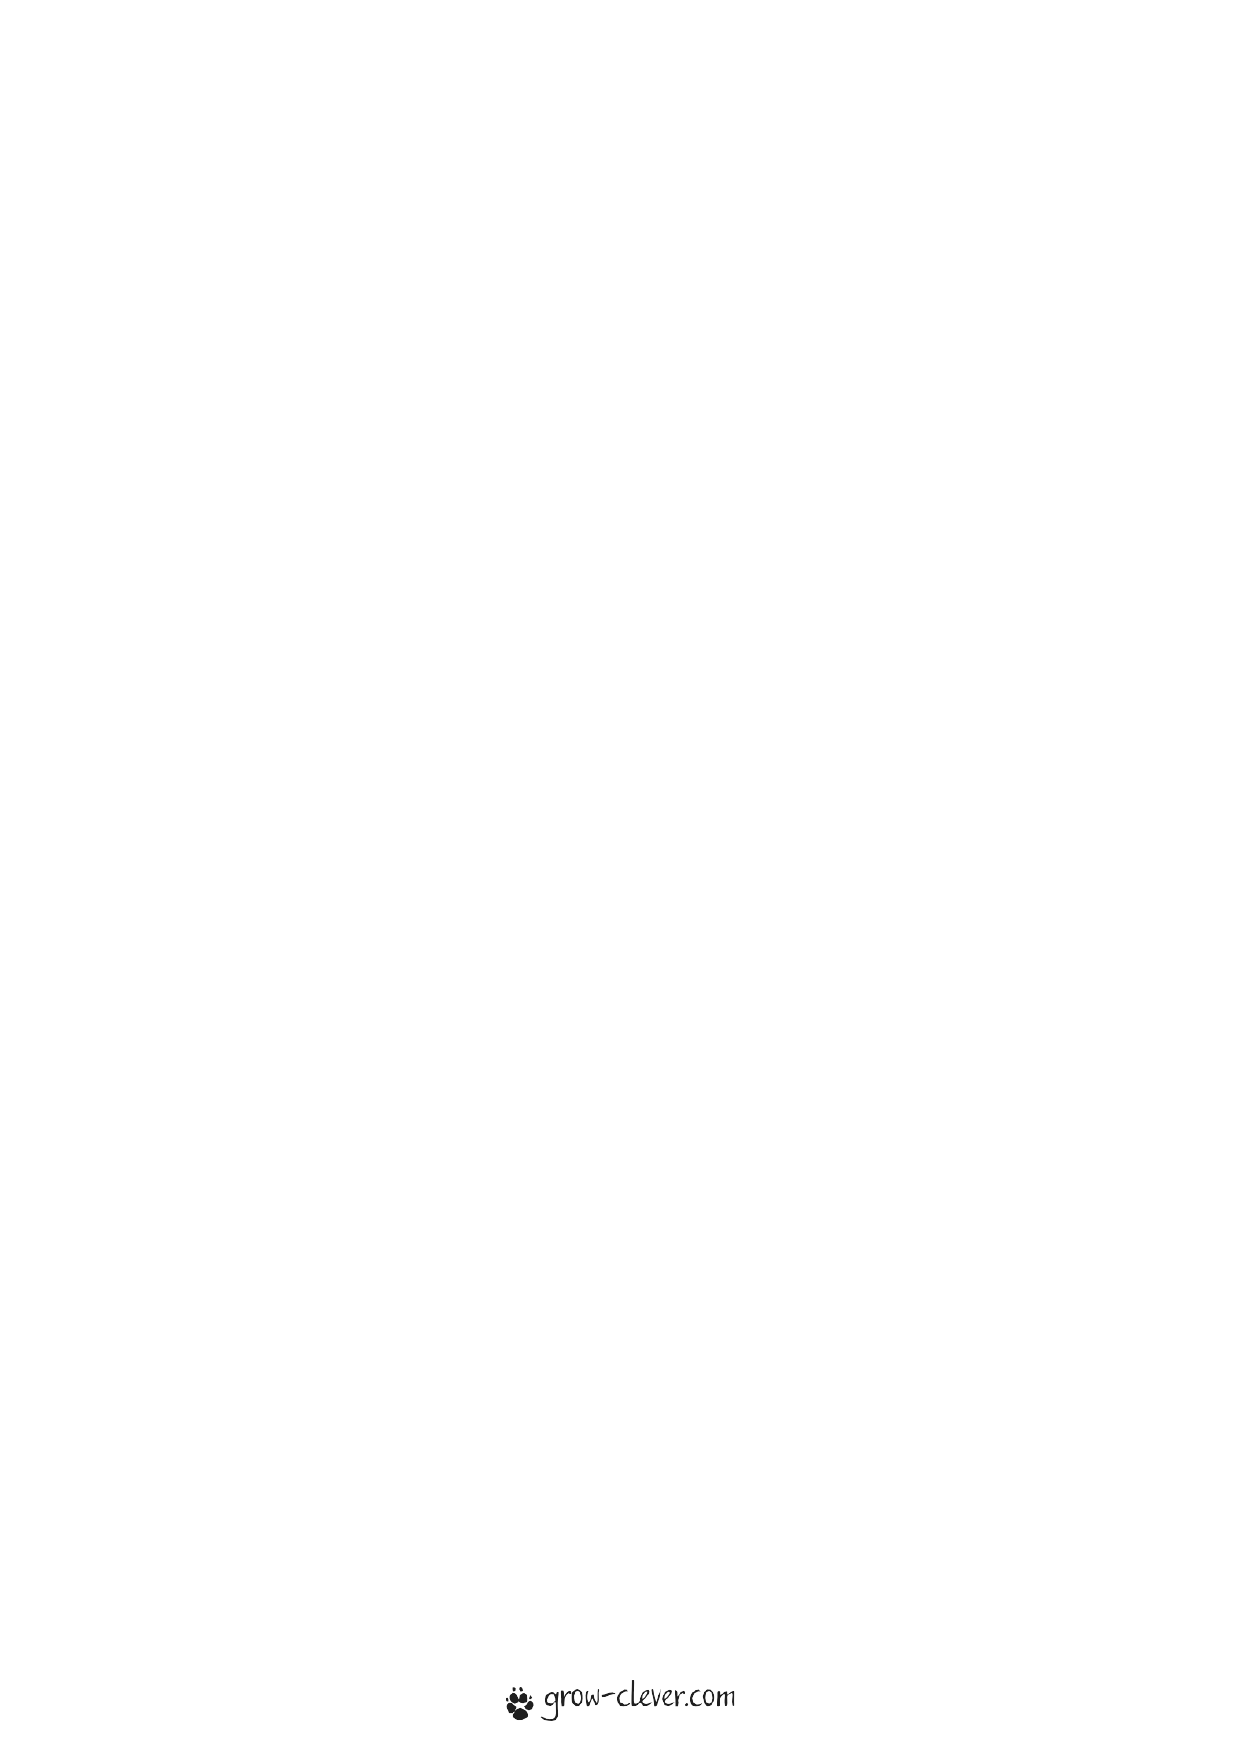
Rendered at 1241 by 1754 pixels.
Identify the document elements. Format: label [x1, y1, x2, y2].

picture [506, 1680, 735, 1721]
